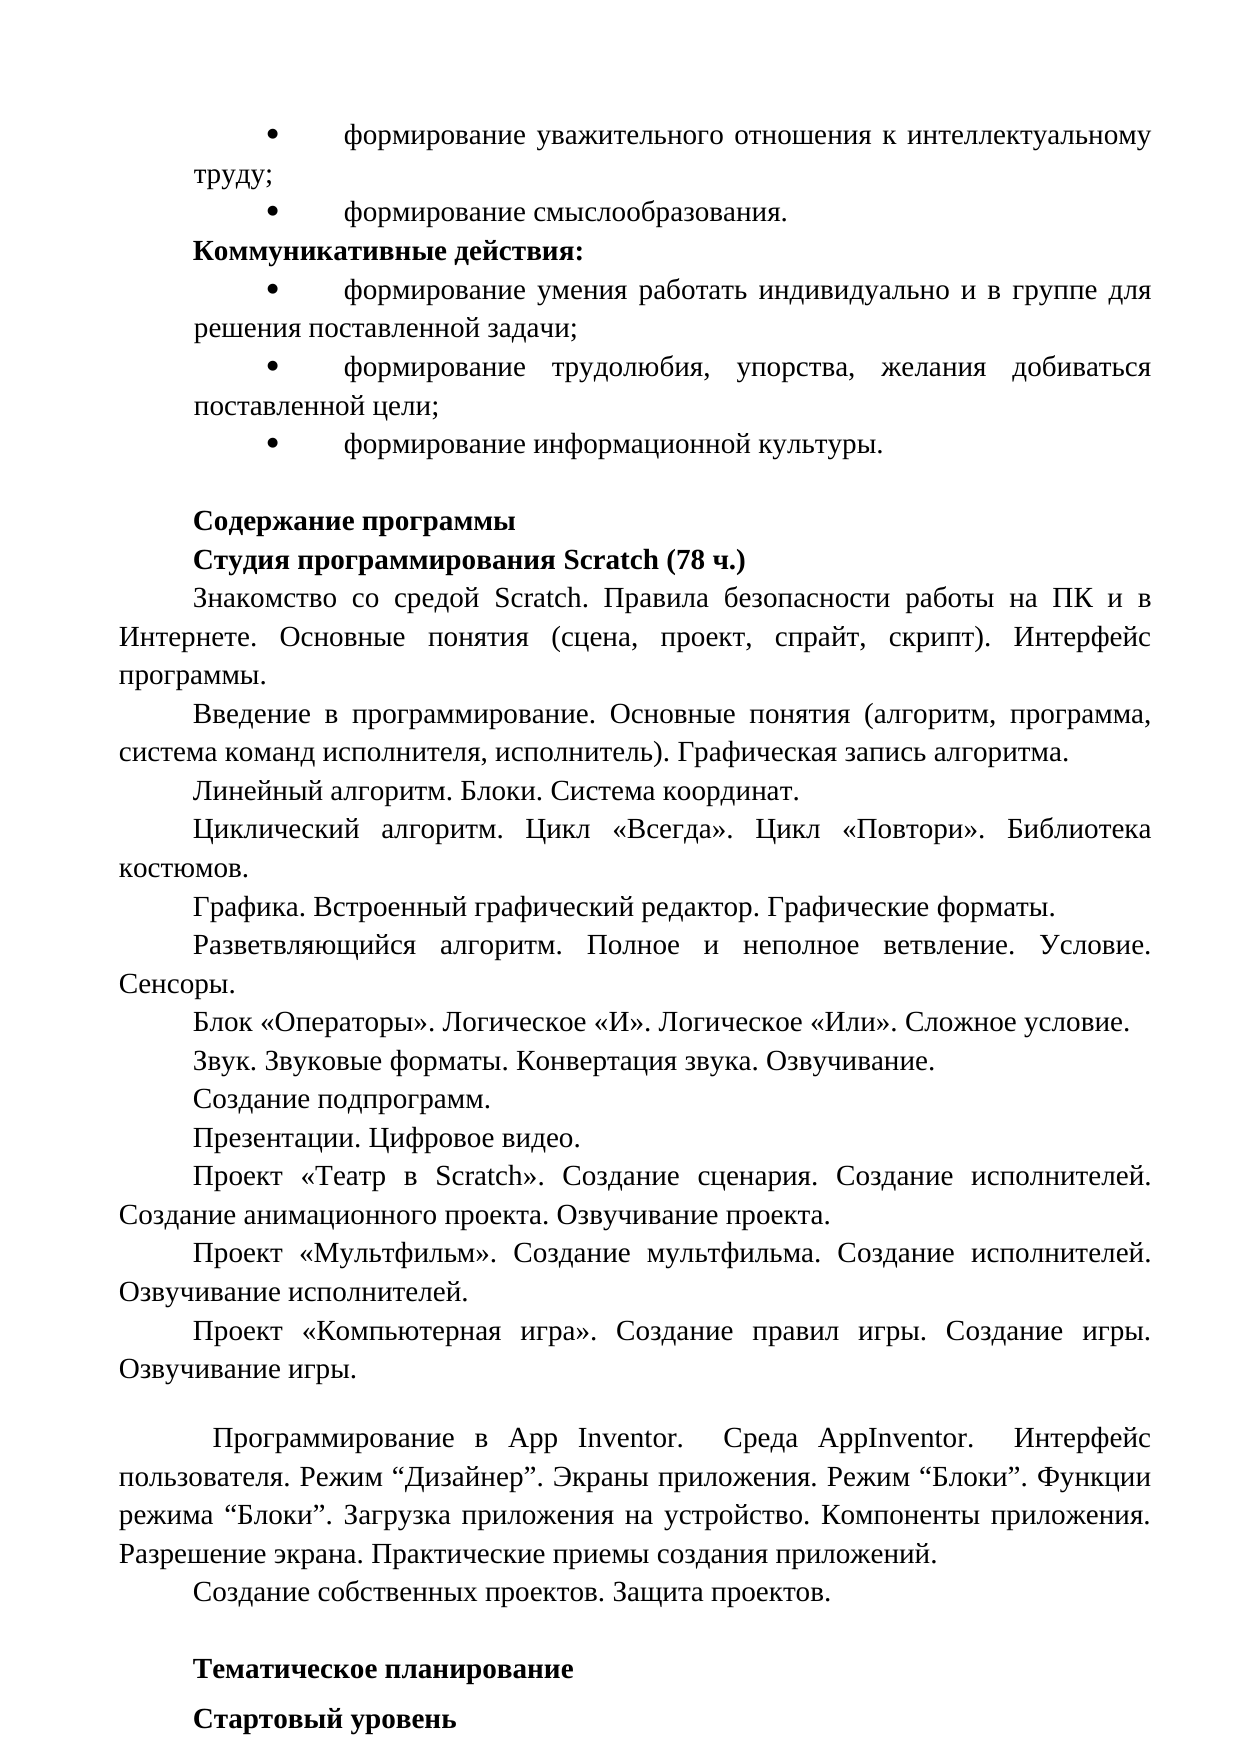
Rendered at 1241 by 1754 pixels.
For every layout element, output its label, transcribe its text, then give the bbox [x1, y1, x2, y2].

text Графика. Встроенный графический редактор. Графические форматы. [119, 889, 1152, 922]
text Линейный алгоритм. Блоки. Система координат. [119, 773, 1152, 807]
list формирование уважительного отношения к интеллектуальному труду; [194, 117, 1152, 189]
list формирование смыслообразования. [194, 194, 1152, 228]
text Тематическое планирование [119, 1652, 1152, 1685]
text Коммуникативные действия: [119, 233, 1152, 267]
text Знакомство со средой Scratch. Правила безопасности работы на ПК и в Интернете. Основные понятия (сцена, проект, спрайт, скрипт). Интерфейс программы. [119, 580, 1152, 691]
text Программирование в App Inventor. Среда AppInventor. Интерфейс пользователя. Режим “Дизайнер”. Экраны приложения. Режим “Блоки”. Функции режима “Блоки”. Загрузка приложения на устройство. Компоненты приложения. Разрешение экрана. Практические приемы создания приложений. [119, 1420, 1152, 1569]
text Содержание программы [119, 503, 1152, 537]
text Проект «Театр в Scratch». Создание сценария. Создание исполнителей. Создание анимационного проекта. Озвучивание проекта. [119, 1158, 1152, 1231]
text Презентации. Цифровое видео. [119, 1120, 1152, 1153]
text Проект «Компьютерная игра». Создание правил игры. Создание игры. Озвучивание игры. [119, 1313, 1152, 1385]
text Разветвляющийся алгоритм. Полное и неполное ветвление. Условие. Сенсоры. [119, 927, 1152, 999]
text Введение в программирование. Основные понятия (алгоритм, программа, система команд исполнителя, исполнитель). Графическая запись алгоритма. [119, 696, 1152, 768]
text Стартовый уровень [119, 1701, 1152, 1735]
list формирование умения работать индивидуально и в группе для решения поставленной задачи; [194, 272, 1152, 344]
text Создание подпрограмм. [119, 1081, 1152, 1115]
text Звук. Звуковые форматы. Конвертация звука. Озвучивание. [119, 1043, 1152, 1076]
list формирование трудолюбия, упорства, желания добиваться поставленной цели; [194, 349, 1152, 421]
text Студия программирования Scratch (78 ч.) [119, 542, 1152, 575]
text Создание собственных проектов. Защита проектов. [119, 1574, 1152, 1608]
text Проект «Мультфильм». Создание мультфильма. Создание исполнителей. Озвучивание исполнителей. [119, 1236, 1152, 1308]
list формирование информационной культуры. [194, 426, 1152, 460]
text Циклический алгоритм. Цикл «Всегда». Цикл «Повтори». Библиотека костюмов. [119, 812, 1152, 884]
text Блок «Операторы». Логическое «И». Логическое «Или». Сложное условие. [119, 1004, 1152, 1038]
